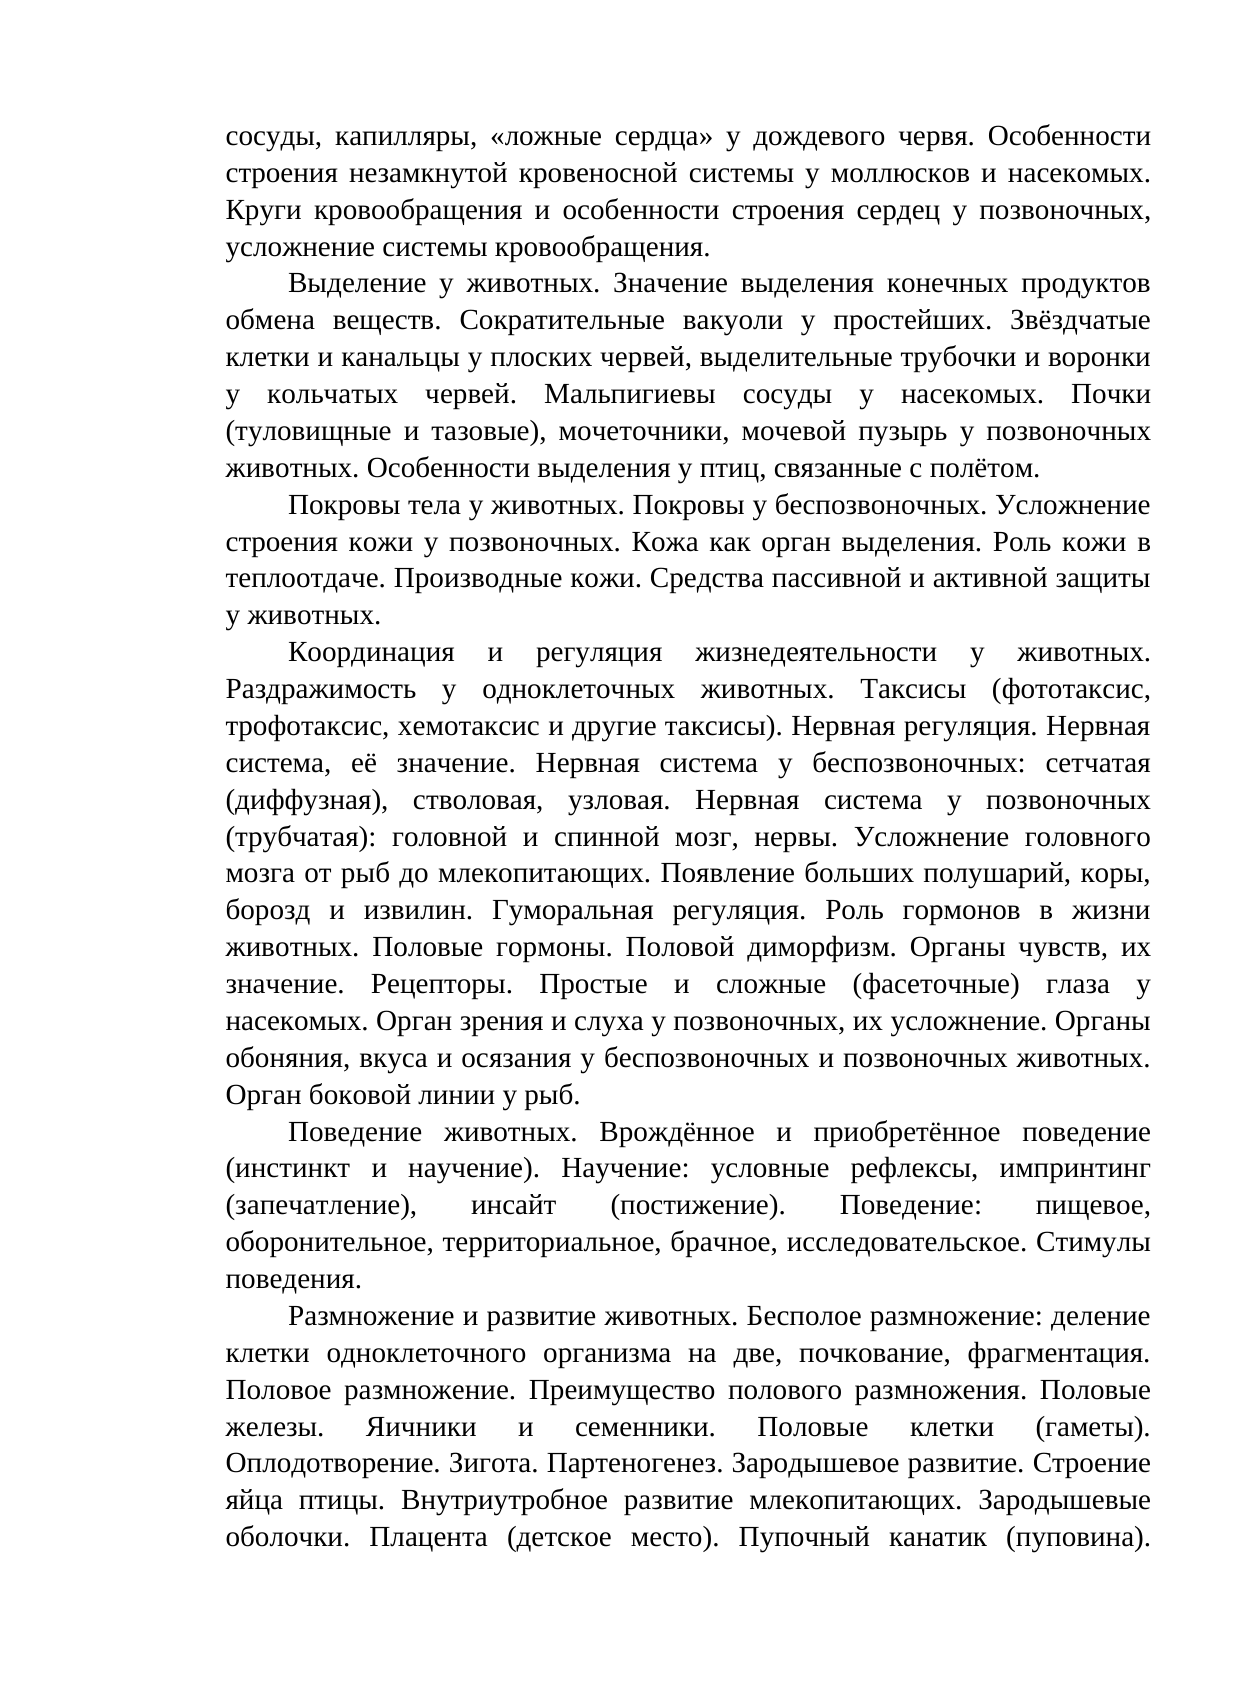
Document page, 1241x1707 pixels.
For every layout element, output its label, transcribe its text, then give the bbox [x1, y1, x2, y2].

text Покровы тела у животных. Покровы у беспозвоночных. Усложнение строения кожи у позвоночных. Кожа как орган выделения. Роль кожи в теплоотдаче. Производные кожи. Средства пассивной и активной защиты у животных. [225, 487, 1152, 631]
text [225, 118, 1152, 262]
text Выделение у животных. Значение выделения конечных продуктов обмена веществ. Сократительные вакуоли у простейших. Звёздчатые клетки и канальцы у плоских червей, выделительные трубочки и воронки у кольчатых червей. Мальпигиевы сосуды у насекомых. Почки (туловищные и тазовые), мочеточники, мочевой пузырь у позвоночных животных. Особенности выделения у птиц, связанные с полётом. [225, 266, 1152, 483]
text Координация и регуляция жизнедеятельности у животных. Раздражимость у одноклеточных животных. Таксисы (фототаксис, трофотаксис, хемотаксис и другие таксисы). Нервная регуляция. Нервная система, её значение. Нервная система у беспозвоночных: сетчатая (диффузная), стволовая, узловая. Нервная система у позвоночных (трубчатая): головной и спинной мозг, нервы. Усложнение головного мозга от рыб до млекопитающих. Появление больших полушарий, коры, борозд и извилин. Гуморальная регуляция. Роль гормонов в жизни животных. Половые гормоны. Половой диморфизм. Органы чувств, их значение. Рецепторы. Простые и сложные (фасеточные) глаза у насекомых. Орган зрения и слуха у позвоночных, их усложнение. Органы обоняния, вкуса и осязания у беспозвоночных и позвоночных животных. Орган боковой линии у рыб. [225, 634, 1152, 1110]
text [225, 1298, 1152, 1553]
text Поведение животных. Врождённое и приобретённое поведение (инстинкт и научение). Научение: условные рефлексы, импринтинг (запечатление), инсайт (постижение). Поведение: пищевое, оборонительное, территориальное, брачное, исследовательское. Стимулы поведения. [225, 1114, 1152, 1295]
